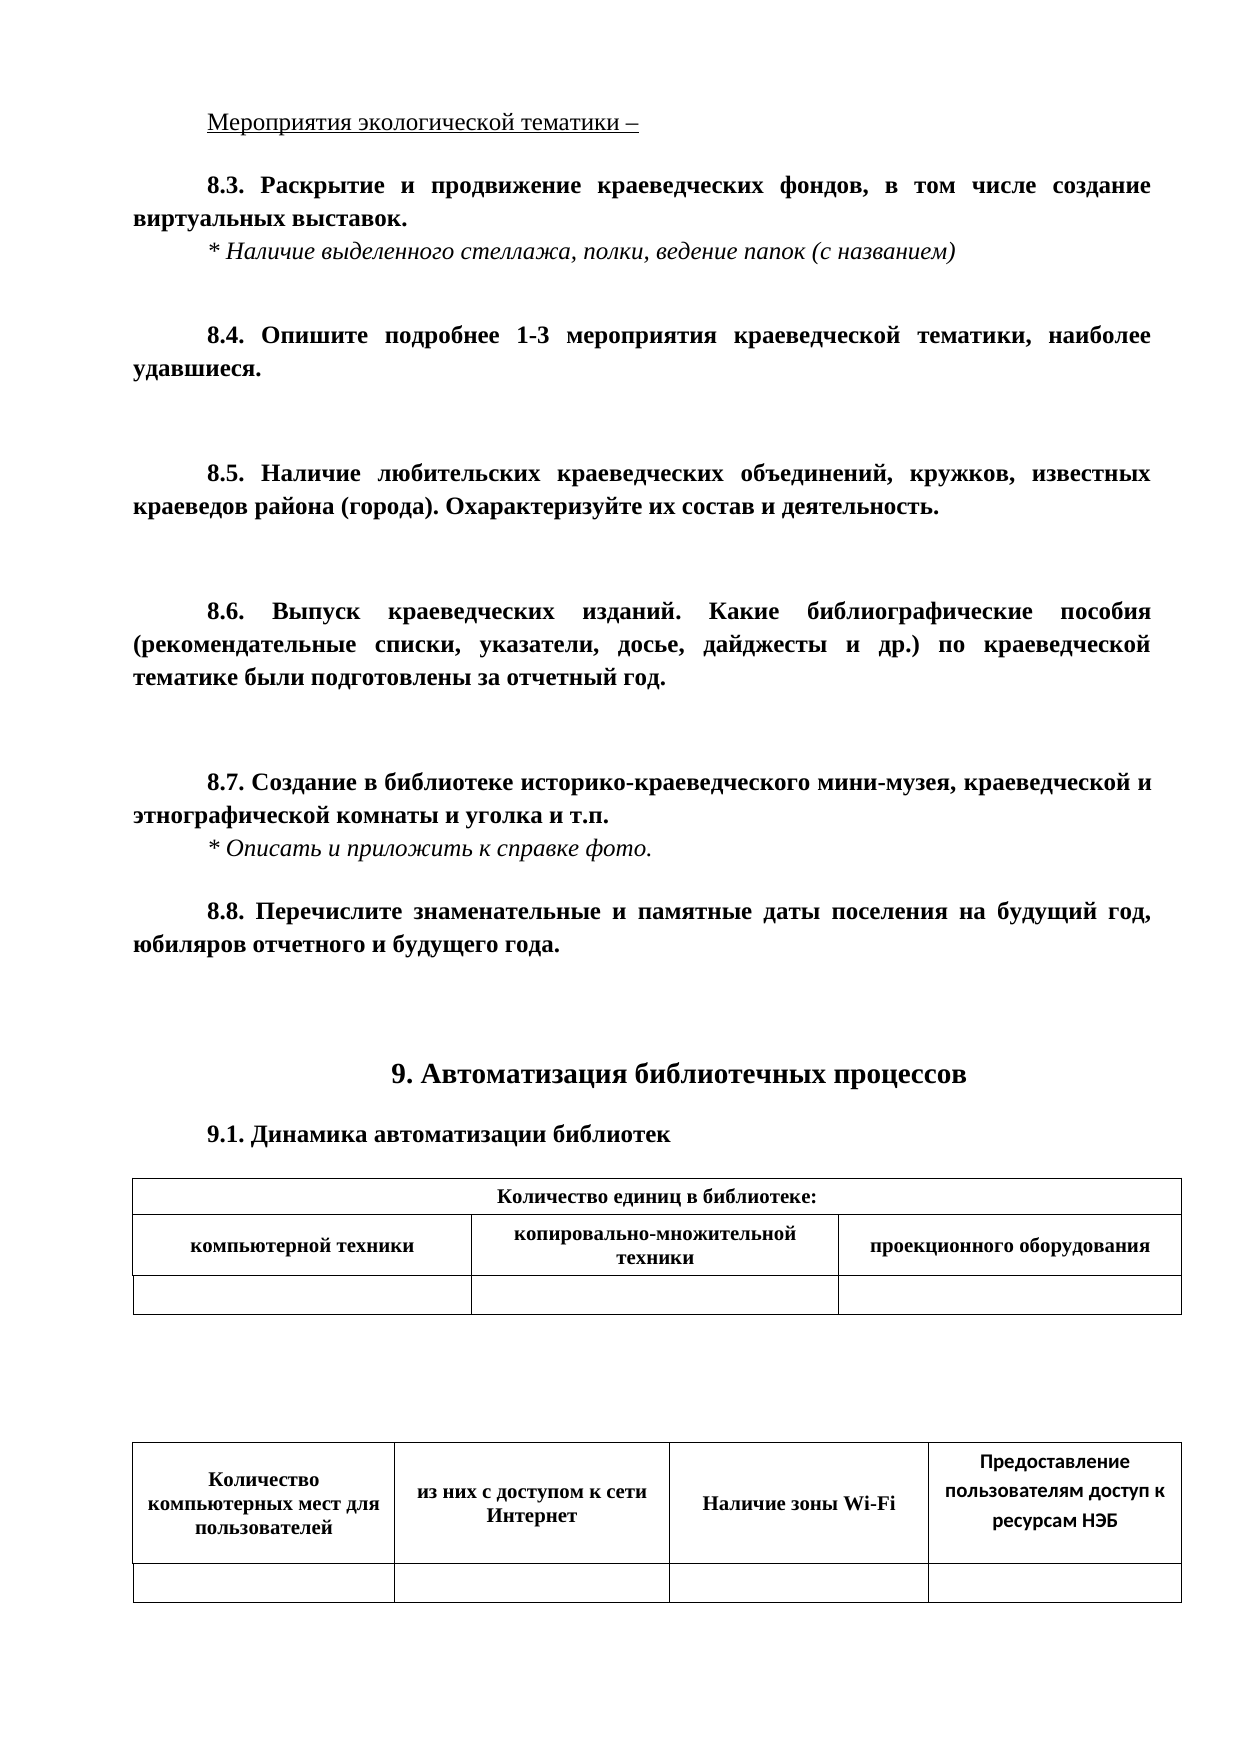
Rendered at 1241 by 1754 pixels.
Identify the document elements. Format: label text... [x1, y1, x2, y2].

table_header из них с доступом к сети Интернет [395, 1443, 669, 1563]
table_cell [670, 1564, 928, 1602]
text Мероприятия экологической тематики – [133, 107, 1152, 136]
table_header Количество компьютерных мест для пользователей [133, 1443, 394, 1563]
text 8.4. Опишите подробнее 1-3 мероприятия краеведческой тематики, наиболее удавшиеся. [133, 320, 1152, 382]
table_header Количество единиц в библиотеке: [133, 1179, 1181, 1214]
table_cell [134, 1276, 471, 1314]
text 9.1. Динамика автоматизации библиотек [133, 1119, 1152, 1148]
text 8.7. Создание в библиотеке историко-краеведческого мини-музея, краеведческой и этнографической комнаты и уголка и т.п. [133, 767, 1152, 829]
table_cell [839, 1276, 1181, 1314]
table_cell [134, 1564, 394, 1602]
text 8.3. Раскрытие и продвижение краеведческих фондов, в том числе создание виртуальных выставок. [133, 170, 1152, 232]
text * Наличие выделенного стеллажа, полки, ведение папок (с названием) [133, 236, 1152, 265]
text 8.6. Выпуск краеведческих изданий. Какие библиографические пособия (рекомендательные списки, указатели, досье, дайджесты и др.) по краеведческой тематике были подготовлены за отчетный год. [133, 596, 1152, 691]
table_cell [929, 1564, 1181, 1602]
table_cell копировально-множительной техники [472, 1215, 838, 1275]
table_cell проекционного оборудования [839, 1215, 1181, 1275]
text 8.5. Наличие любительских краеведческих объединений, кружков, известных краеведов района (города). Охарактеризуйте их состав и деятельность. [133, 458, 1152, 520]
table_header Предоставление пользователям доступ к ресурсам НЭБ [929, 1443, 1181, 1563]
table_cell [472, 1276, 838, 1314]
table_cell [395, 1564, 669, 1602]
text 8.8. Перечислите знаменательные и памятные даты поселения на будущий год, юбиляров отчетного и будущего года. [133, 896, 1152, 958]
text * Описать и приложить к справке фото. [133, 833, 1152, 862]
table_header Наличие зоны Wi-Fi [670, 1443, 928, 1563]
text 9. Автоматизация библиотечных процессов [133, 1056, 1152, 1089]
table_cell компьютерной техники [133, 1215, 471, 1275]
